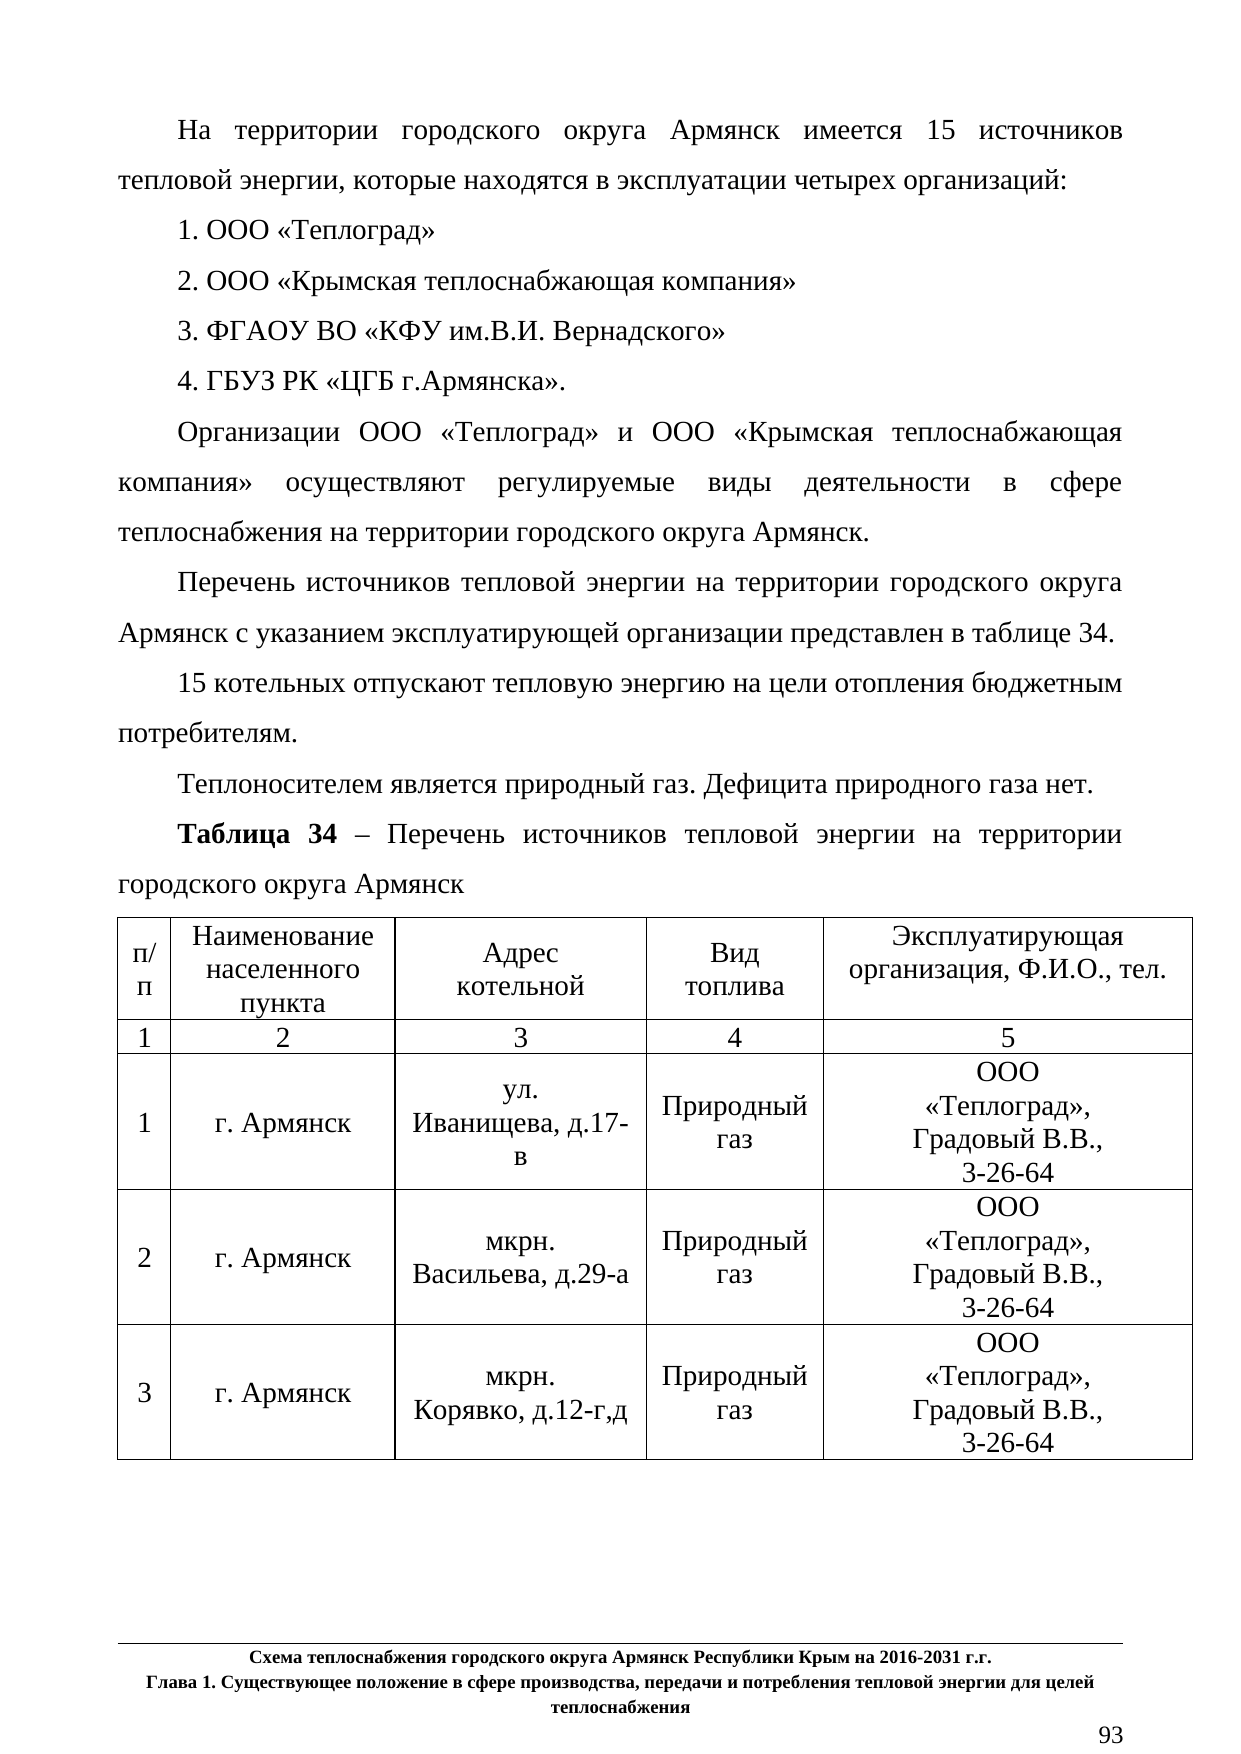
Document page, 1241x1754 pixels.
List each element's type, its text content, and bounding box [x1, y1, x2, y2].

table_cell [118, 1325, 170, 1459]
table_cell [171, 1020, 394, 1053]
text 1. ООО «Теплоград» [118, 212, 1123, 246]
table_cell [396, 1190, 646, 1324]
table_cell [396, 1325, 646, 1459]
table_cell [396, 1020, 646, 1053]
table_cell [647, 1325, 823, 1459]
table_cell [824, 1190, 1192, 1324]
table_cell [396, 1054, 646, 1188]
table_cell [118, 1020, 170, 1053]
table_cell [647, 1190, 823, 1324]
text 2. ООО «Крымская теплоснабжающая компания» [118, 263, 1123, 296]
text 4. ГБУЗ РК «ЦГБ г.Армянска». [118, 363, 1123, 397]
text Таблица 34 – Перечень источников тепловой энергии на территории городского округа Армянск [118, 816, 1123, 900]
text Перечень источников тепловой энергии на территории городского округа Армянск с указанием эксплуатирующей организации представлен в таблице 34. [118, 564, 1123, 648]
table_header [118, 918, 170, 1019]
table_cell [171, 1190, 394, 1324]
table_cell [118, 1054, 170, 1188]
text 15 котельных отпускают тепловую энергию на цели отопления бюджетным потребителям. [118, 665, 1123, 749]
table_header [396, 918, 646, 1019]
text На территории городского округа Армянск имеется 15 источников тепловой энергии, которые находятся в эксплуатации четырех организаций: [118, 112, 1123, 196]
text Теплоносителем является природный газ. Дефицита природного газа нет. [118, 766, 1123, 799]
text 3. ФГАОУ ВО «КФУ им.В.И. Вернадского» [118, 313, 1123, 347]
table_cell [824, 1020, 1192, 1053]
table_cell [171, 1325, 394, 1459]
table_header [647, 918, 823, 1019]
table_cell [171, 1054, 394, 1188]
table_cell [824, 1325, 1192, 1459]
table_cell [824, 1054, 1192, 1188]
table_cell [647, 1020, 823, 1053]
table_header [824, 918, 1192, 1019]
text Организации ООО «Теплоград» и ООО «Крымская теплоснабжающая компания» осуществляют регулируемые виды деятельности в сфере теплоснабжения на территории городского округа Армянск. [118, 414, 1123, 548]
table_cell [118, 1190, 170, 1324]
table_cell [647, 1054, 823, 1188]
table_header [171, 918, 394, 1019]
